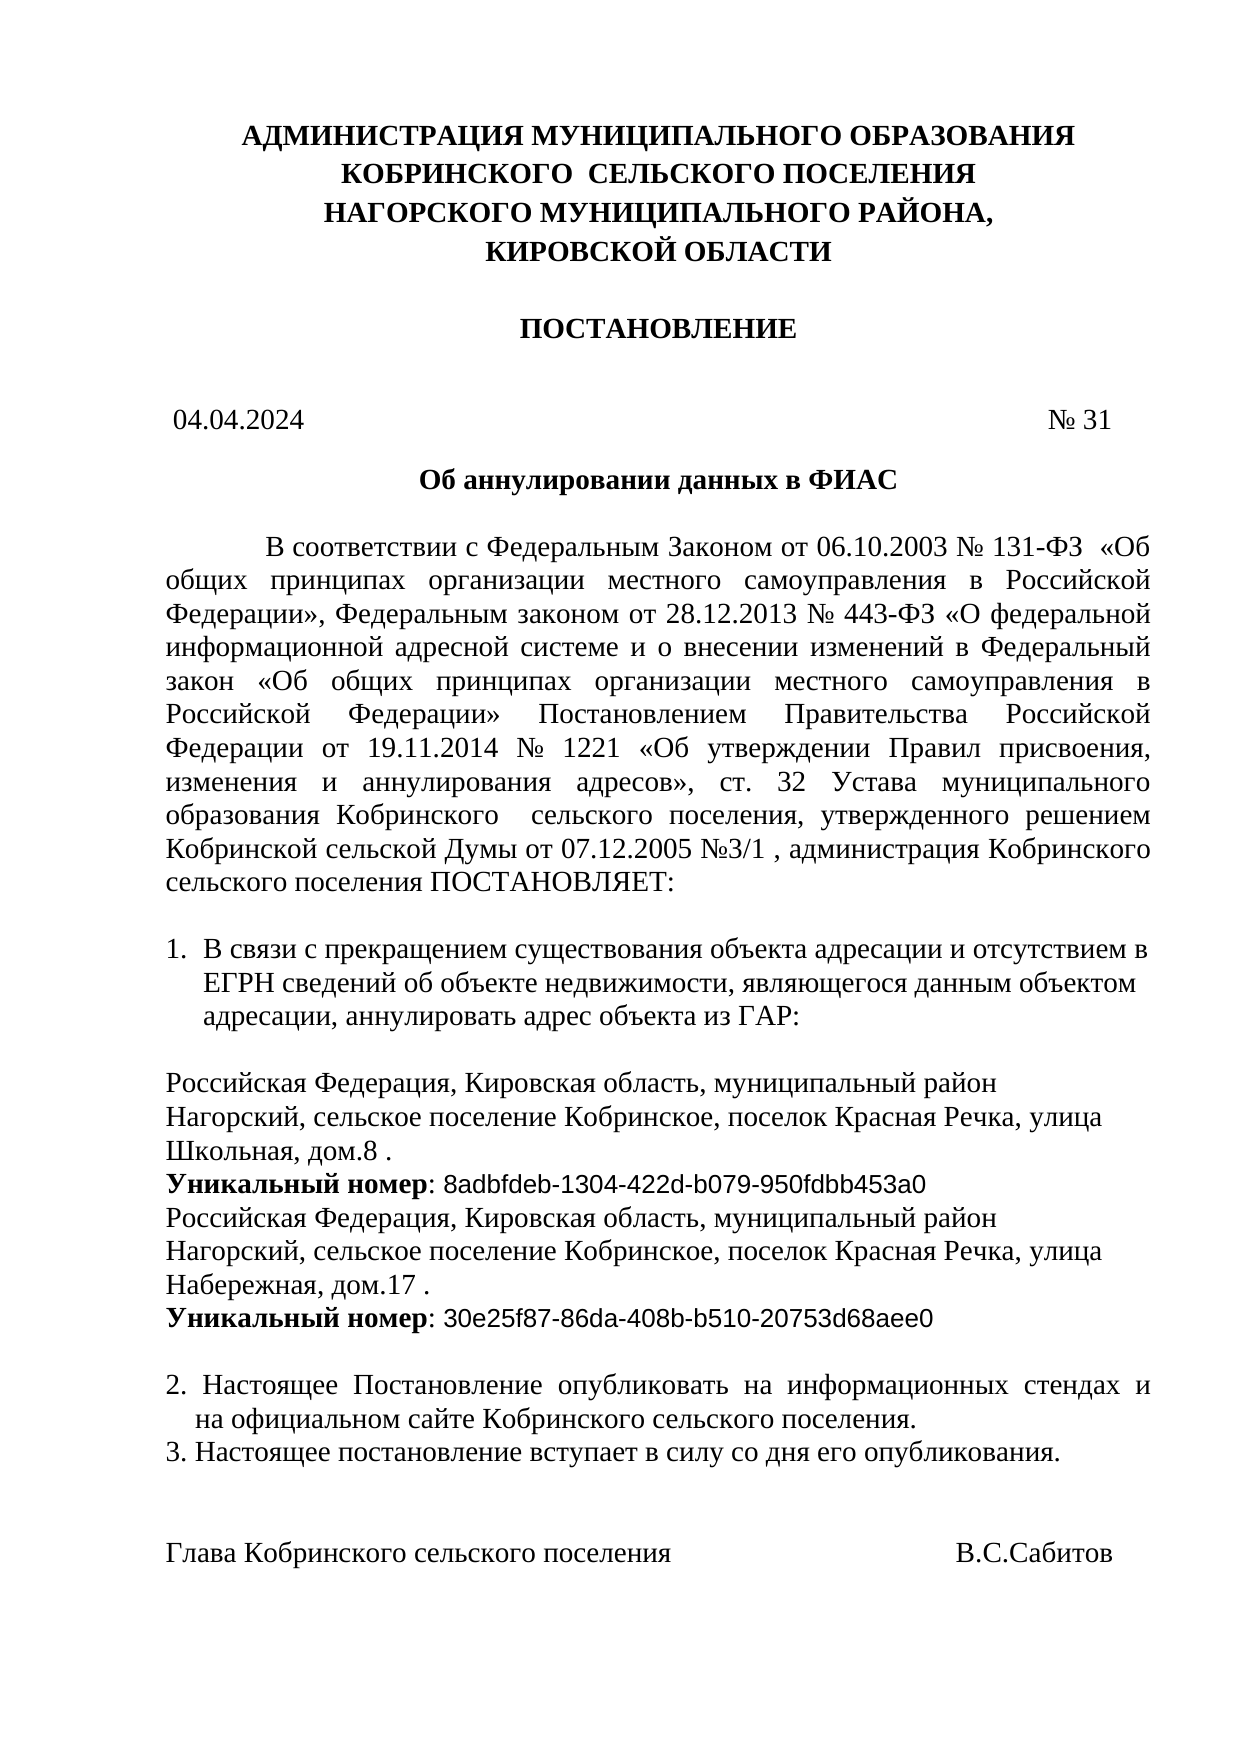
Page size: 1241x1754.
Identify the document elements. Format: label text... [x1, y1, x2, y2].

text НАГОРСКОГО МУНИЦИПАЛЬНОГО РАЙОНА, [165, 195, 1152, 229]
text Об аннулировании данных в ФИАС [165, 462, 1152, 495]
text Российская Федерация, Кировская область, муниципальный район Нагорский, сельское поселение Кобринское, поселок Красная Речка, улица Набережная, дом.17 . [165, 1200, 1152, 1300]
text АДМИНИСТРАЦИЯ МУНИЦИПАЛЬНОГО ОБРАЗОВАНИЯ [165, 118, 1152, 152]
text В соответствии с Федеральным Законом от 06.10.2003 № 131-ФЗ «Об общих принципах организации местного самоуправления в Российской Федерации», Федеральным законом от 28.12.2013 № 443-ФЗ «О федеральной информационной адресной системе и о внесении изменений в Федеральный закон «Об общих принципах организации местного самоуправления в Российской Федерации» Постановлением Правительства Российской Федерации от 19.11.2014 № 1221 «Об утверждении Правил присвоения, изменения и аннулирования адресов», ст. 32 Устава муниципального образования Кобринского сельского поселения, утвержденного решением Кобринской сельской Думы от 07.12.2005 №3/1 , администрация Кобринского сельского поселения ПОСТАНОВЛЯЕТ: [165, 529, 1152, 898]
text ПОСТАНОВЛЕНИЕ [165, 311, 1152, 344]
text КИРОВСКОЙ ОБЛАСТИ [165, 234, 1152, 267]
text Российская Федерация, Кировская область, муниципальный район Нагорский, сельское поселение Кобринское, поселок Красная Речка, улица Школьная, дом.8 . [165, 1066, 1152, 1166]
text 04.04.2024 № 31 [165, 402, 1152, 436]
text 2. Настоящее Постановление опубликовать на информационных стендах и на официальном сайте Кобринского сельского поселения. [165, 1367, 1152, 1434]
text Глава Кобринского сельского поселения В.С.Сабитов [165, 1535, 1152, 1569]
text Уникальный номер: 30e25f87-86da-408b-b510-20753d68aee0 [165, 1300, 1152, 1334]
list В связи с прекращением существования объекта адресации и отсутствием в ЕГРН сведений об объекте недвижимости, являющегося данным объектом адресации, аннулировать адрес объекта из ГАР: [165, 931, 1152, 1032]
text КОБРИНСКОГО СЕЛЬСКОГО ПОСЕЛЕНИЯ [165, 157, 1152, 190]
text Уникальный номер: 8adbfdeb-1304-422d-b079-950fdbb453a0 [165, 1166, 1152, 1200]
text 3. Настоящее постановление вступает в силу со дня его опубликования. [165, 1434, 1152, 1468]
